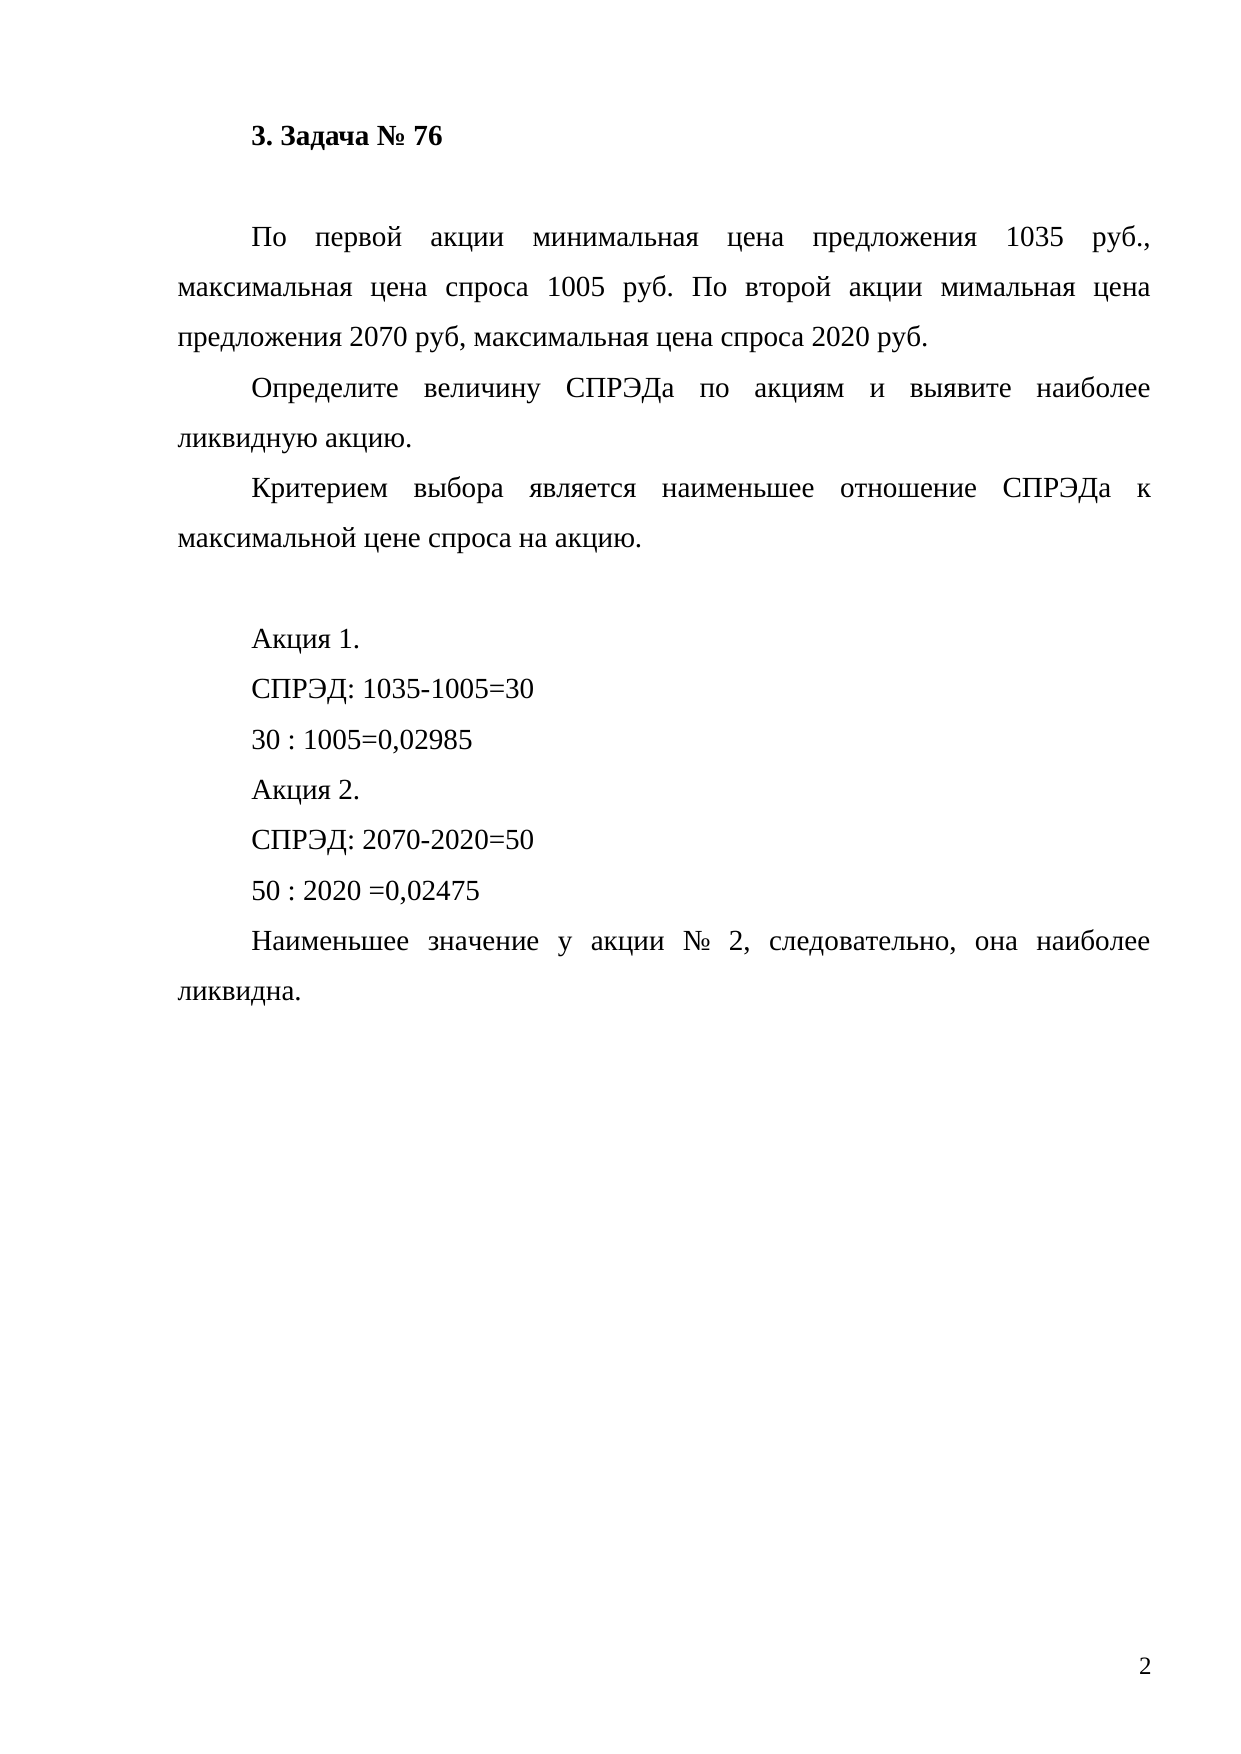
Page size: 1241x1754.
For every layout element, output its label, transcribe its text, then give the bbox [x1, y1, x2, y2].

text Акция 1. [177, 621, 1152, 655]
text 50 : 2020 =0,02475 [177, 873, 1152, 906]
text По первой акции минимальная цена предложения 1035 руб., максимальная цена спроса 1005 руб. По второй акции мимальная цена предложения 2070 руб, максимальная цена спроса 2020 руб. [177, 219, 1152, 353]
text Акция 2. [177, 772, 1152, 806]
text Определите величину СПРЭДа по акциям и выявите наиболее ликвидную акцию. [177, 370, 1152, 453]
text Критерием выбора является наименьшее отношение СПРЭДа к максимальной цене спроса на акцию. [177, 470, 1152, 554]
subtitle 3. Задача № 76 [177, 118, 1152, 152]
text СПРЭД: 2070-2020=50 [177, 822, 1152, 856]
text СПРЭД: 1035-1005=30 [177, 672, 1152, 705]
text Наименьшее значение у акции № 2, следовательно, она наиболее ликвидна. [177, 923, 1152, 1007]
text 30 : 1005=0,02985 [177, 722, 1152, 755]
